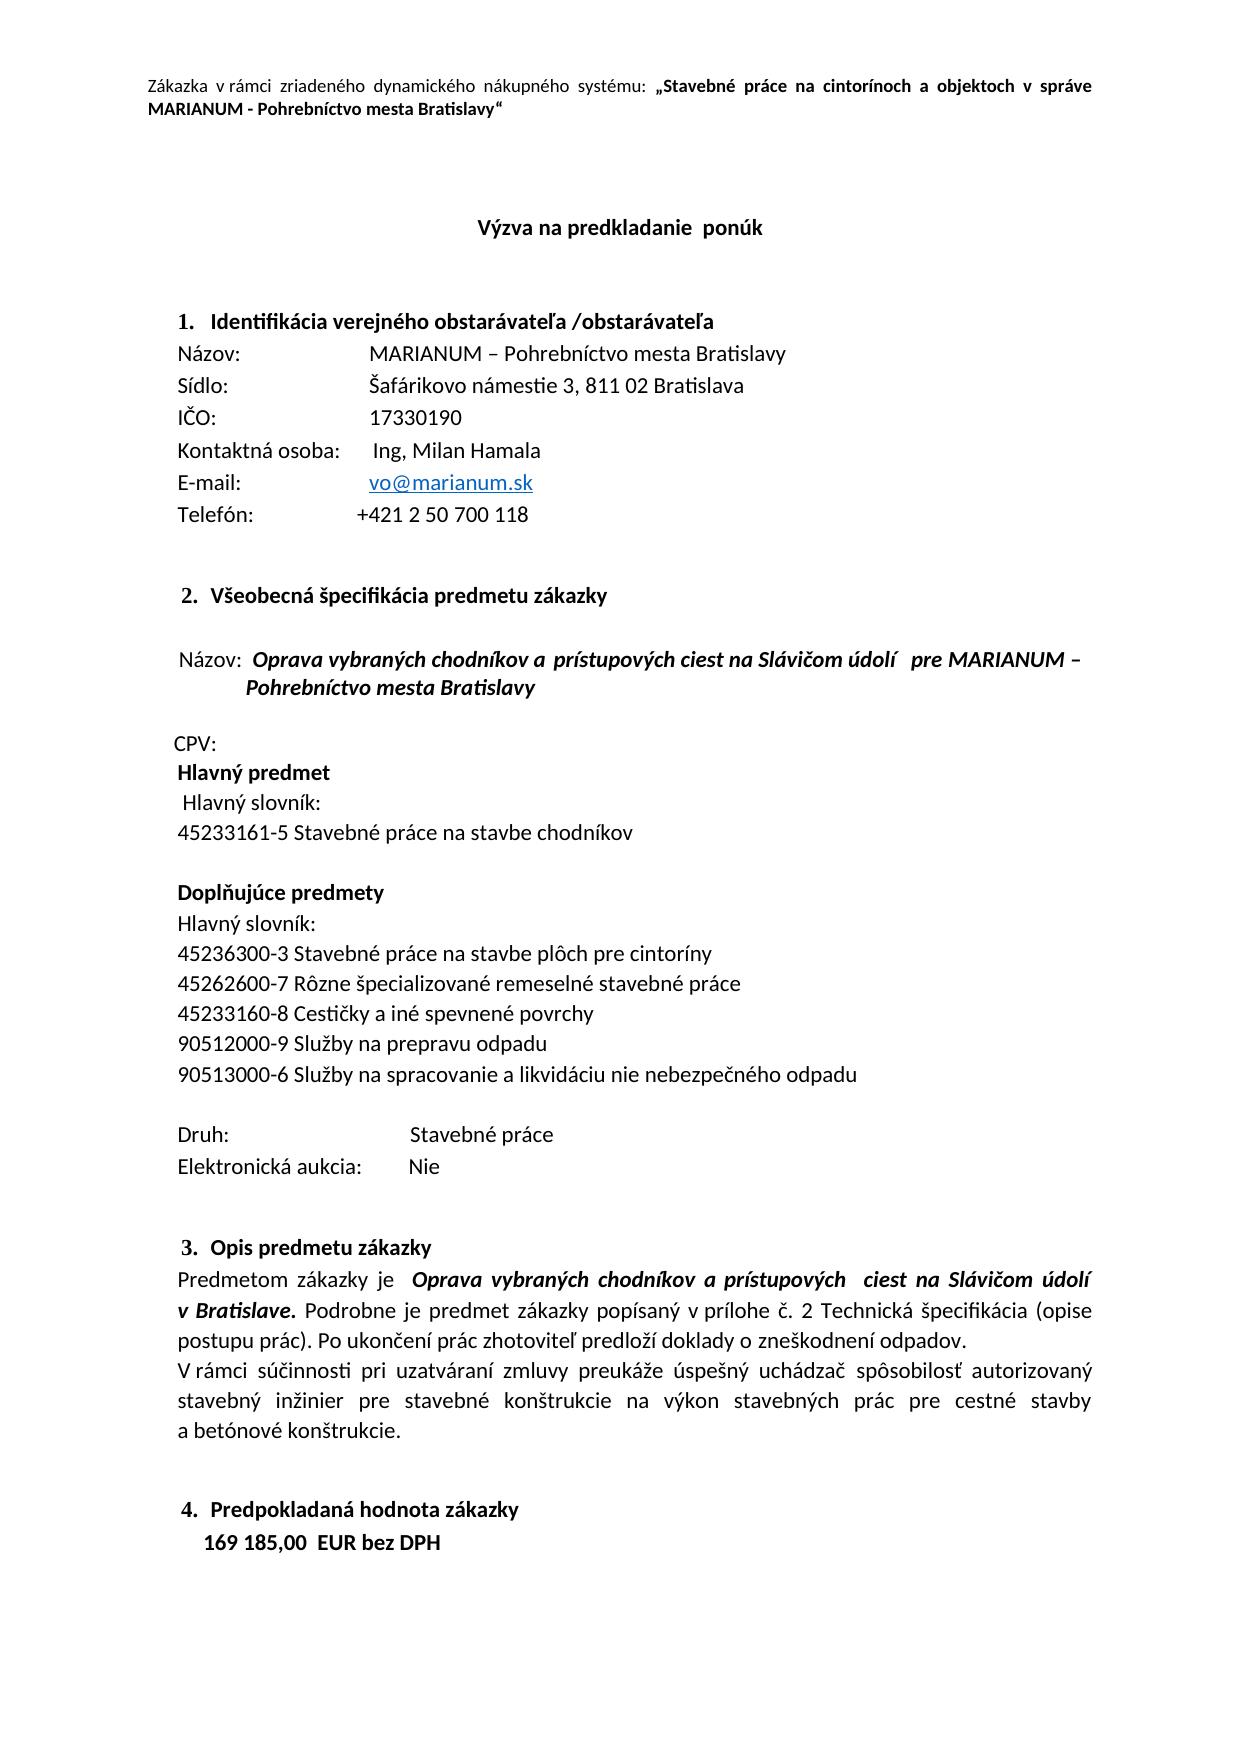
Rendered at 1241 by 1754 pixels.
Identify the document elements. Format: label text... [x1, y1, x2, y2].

text Kontaktná osoba: Ing, Milan Hamala [177, 436, 1093, 464]
list Identifikácia verejného obstarávateľa /obstarávateľa [177, 307, 1093, 335]
text Názov: MARIANUM – Pohrebníctvo mesta Bratislavy [177, 339, 1093, 367]
text Výzva na predkladanie ponúk [148, 213, 1093, 241]
text Sídlo: Šafárikovo námestie 3, 811 02 Bratislava [177, 371, 1093, 399]
list Predpokladaná hodnota zákazky [181, 1496, 1093, 1524]
text CPV: [148, 729, 1093, 758]
text Hlavný slovník: [177, 788, 1093, 816]
text E-mail: vo@marianum.sk [177, 468, 1093, 496]
text Hlavný predmet [177, 758, 1093, 786]
text Názov: Oprava vybraných chodníkov a prístupových ciest na Slávičom údolí pre MARIANUM – [148, 646, 1093, 673]
text Telefón: +421 2 50 700 118 [177, 500, 1093, 528]
list Druh: Stavebné práce [177, 1120, 1093, 1148]
text IČO: 17330190 [177, 403, 1093, 432]
text 45262600-7 Rôzne špecializované remeselné stavebné práce [177, 969, 1093, 997]
list Všeobecná špecifikácia predmetu zákazky [181, 581, 1093, 609]
text 45233161-5 Stavebné práce na stavbe chodníkov [177, 818, 1093, 846]
text 90512000-9 Služby na prepravu odpadu [177, 1029, 1093, 1057]
text Hlavný slovník: [177, 909, 1093, 937]
text 45236300-3 Stavebné práce na stavbe plôch pre cintoríny [177, 939, 1093, 967]
text Predmetom zákazky je Oprava vybraných chodníkov a prístupových ciest na Slávičom údolí v Bratislave. Podrobne je predmet zákazky popísaný v prílohe č. 2 Technická špecifikácia (opise postupu prác). Po ukončení prác zhotoviteľ predloží doklady o zneškodnení odpadov. [177, 1266, 1093, 1354]
list Opis predmetu zákazky [181, 1233, 1093, 1261]
text 45233160-8 Cestičky a iné spevnené povrchy [177, 999, 1093, 1027]
list Elektronická aukcia: Nie [177, 1152, 1093, 1180]
text V rámci súčinnosti pri uzatváraní zmluvy preukáže úspešný uchádzač spôsobilosť autorizovaný stavebný inžinier pre stavebné konštrukcie na výkon stavebných prác pre cestné stavby a betónové konštrukcie. [177, 1356, 1093, 1444]
text Doplňujúce predmety [177, 878, 1093, 906]
text Pohrebníctvo mesta Bratislavy [148, 673, 1093, 702]
text 90513000-6 Služby na spracovanie a likvidáciu nie nebezpečného odpadu [177, 1060, 1093, 1088]
text 169 185,00 EUR bez DPH [177, 1528, 1093, 1556]
